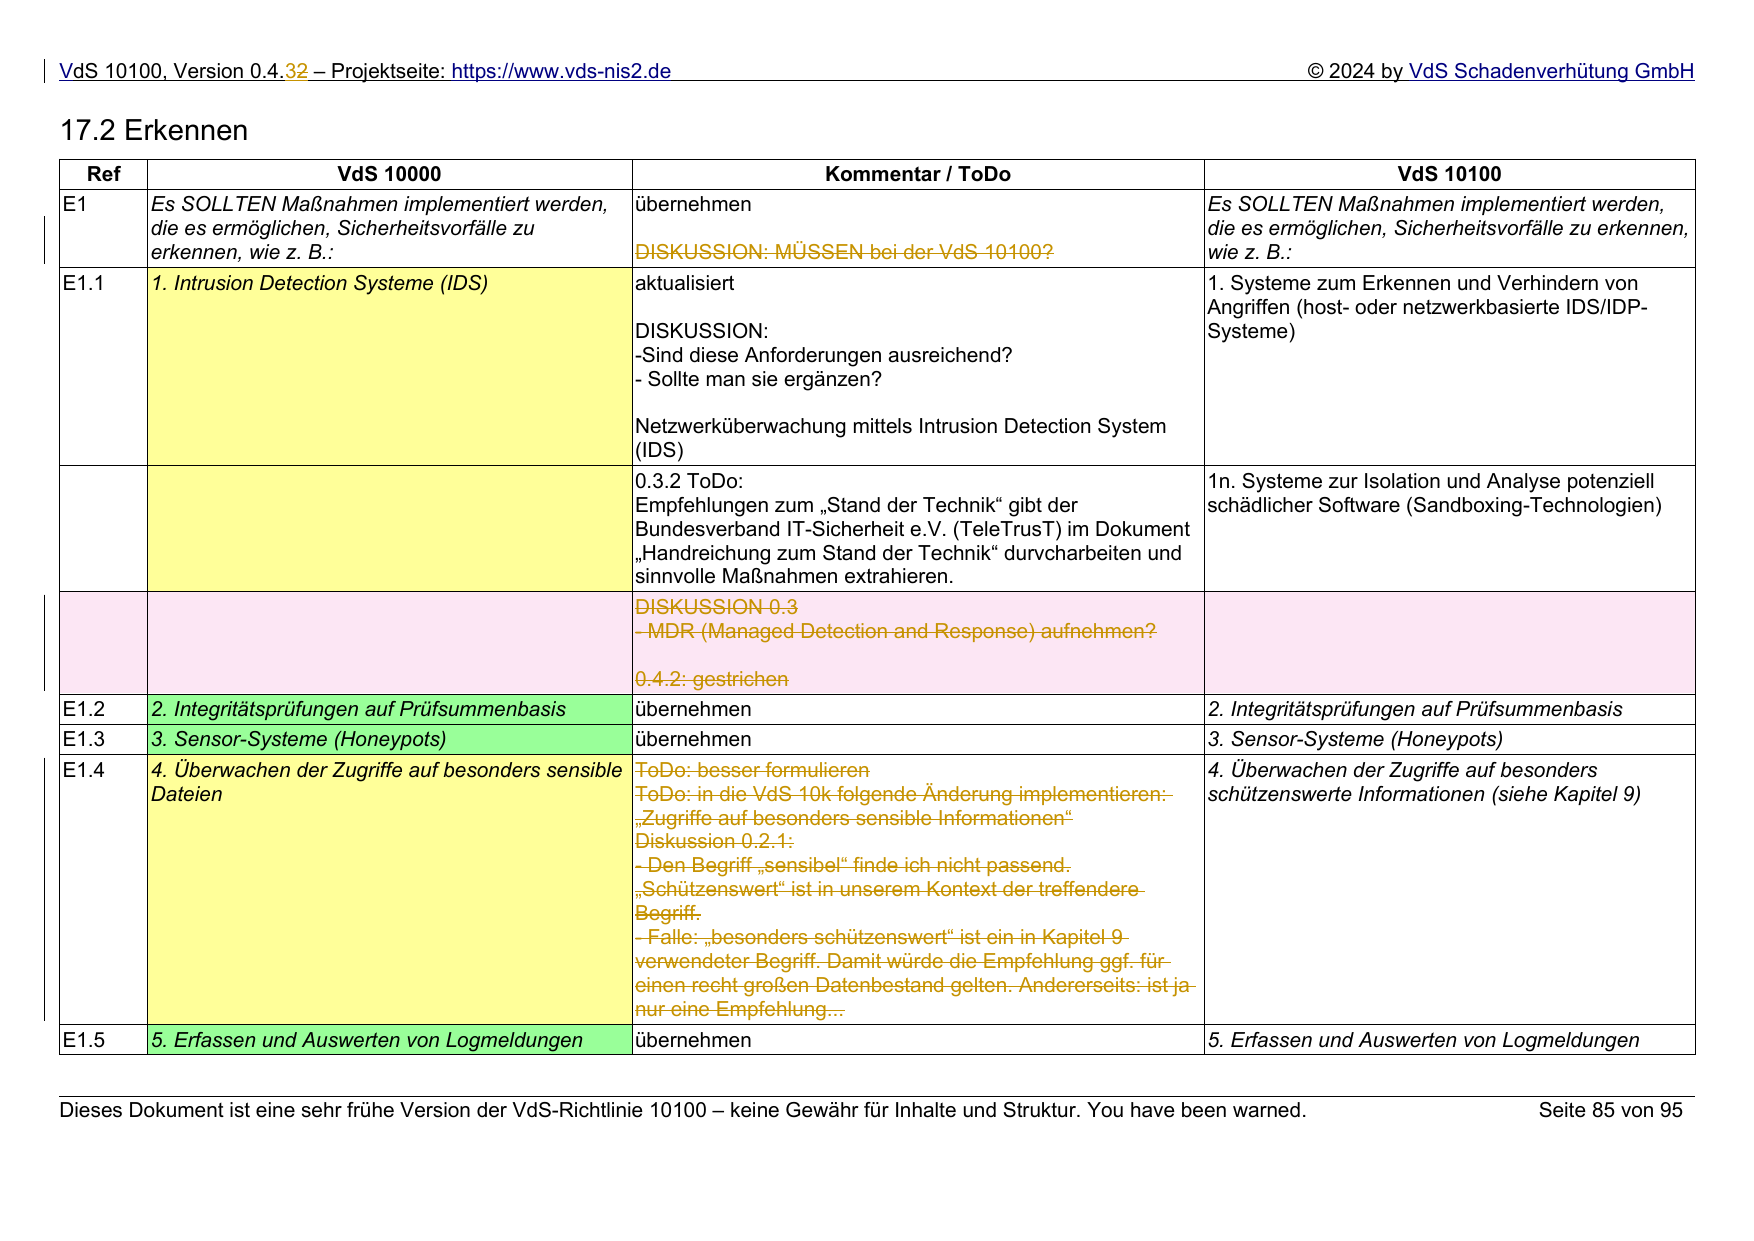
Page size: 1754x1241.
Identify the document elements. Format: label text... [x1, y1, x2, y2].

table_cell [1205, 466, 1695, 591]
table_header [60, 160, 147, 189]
subtitle 17.2 Erkennen [59, 112, 1695, 146]
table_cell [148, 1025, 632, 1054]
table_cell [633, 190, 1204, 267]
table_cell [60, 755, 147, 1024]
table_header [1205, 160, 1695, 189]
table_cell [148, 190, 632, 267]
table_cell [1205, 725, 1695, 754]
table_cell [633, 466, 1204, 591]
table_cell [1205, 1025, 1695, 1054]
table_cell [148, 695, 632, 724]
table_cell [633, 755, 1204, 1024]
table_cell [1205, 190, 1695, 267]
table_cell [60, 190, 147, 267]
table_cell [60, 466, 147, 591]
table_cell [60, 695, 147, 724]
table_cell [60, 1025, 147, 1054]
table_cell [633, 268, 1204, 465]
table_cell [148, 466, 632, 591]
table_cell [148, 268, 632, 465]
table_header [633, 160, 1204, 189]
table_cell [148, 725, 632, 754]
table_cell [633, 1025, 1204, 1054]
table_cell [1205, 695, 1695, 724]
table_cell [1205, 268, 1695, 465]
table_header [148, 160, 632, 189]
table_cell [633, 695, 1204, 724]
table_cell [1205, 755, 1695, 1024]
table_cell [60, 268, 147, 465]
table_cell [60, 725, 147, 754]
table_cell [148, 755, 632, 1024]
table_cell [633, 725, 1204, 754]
